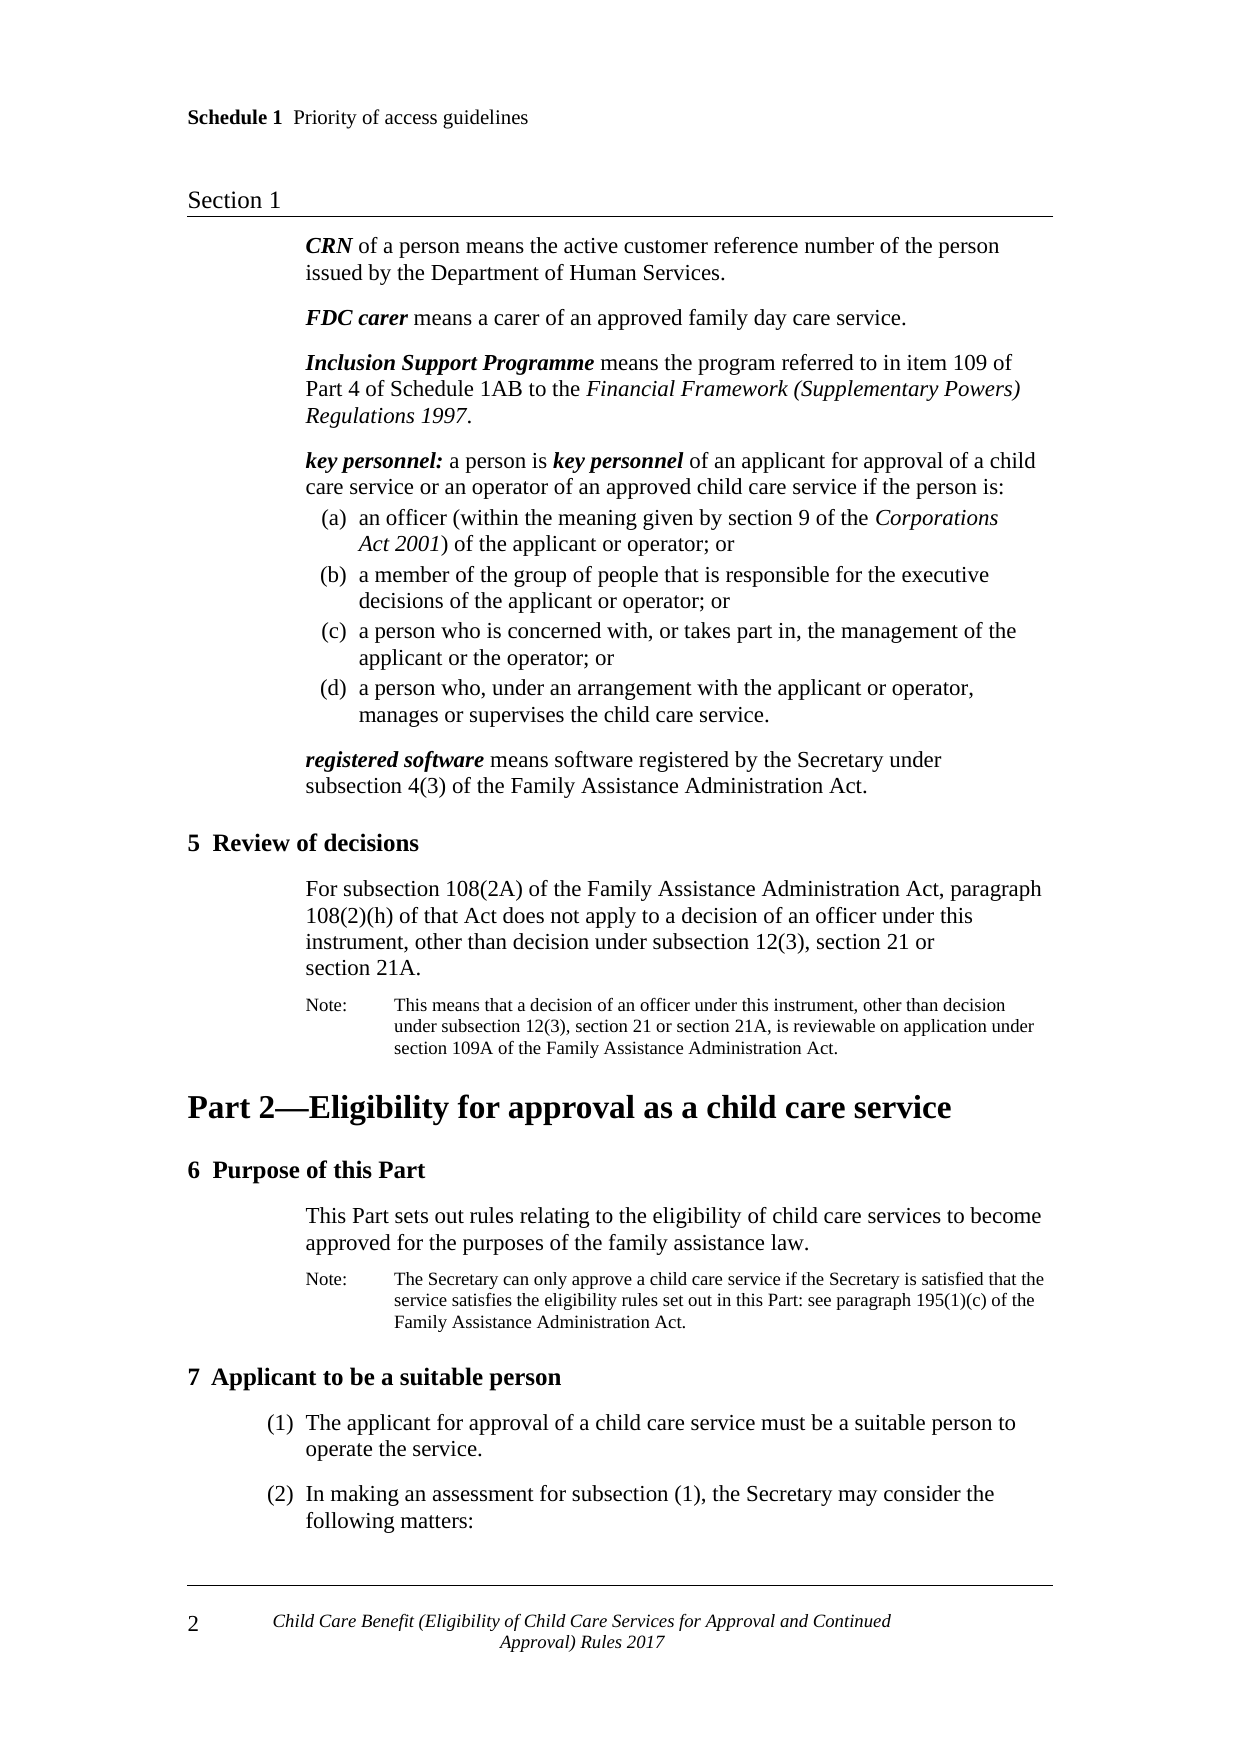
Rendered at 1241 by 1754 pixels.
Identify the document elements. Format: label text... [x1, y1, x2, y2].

text key personnel: a person is key personnel of an applicant for approval of a child care service or an operator of an approved child care service if the person is: [305, 447, 1053, 500]
text For subsection 108(2A) of the Family Assistance Administration Act, paragraph 108(2)(h) of that Act does not apply to a decision of an officer under this instrument, other than decision under subsection 12(3), section 21 or section 21A. [187, 875, 1053, 981]
text (b) a member of the group of people that is responsible for the executive decisions of the applicant or operator; or [187, 561, 1053, 613]
text (2) In making an assessment for subsection (1), the Secretary may consider the following matters: [187, 1481, 1053, 1533]
text Note: The Secretary can only approve a child care service if the Secretary is satisfied that the service satisfies the eligibility rules set out in this Part: see paragraph 195(1)(c) of the Family Assistance Administration Act. [305, 1268, 1053, 1332]
text (d) a person who, under an arrangement with the applicant or operator, manages or supervises the child care service. [187, 674, 1053, 727]
text 5 Review of decisions [187, 828, 1053, 857]
text (c) a person who is concerned with, or takes part in, the management of the applicant or the operator; or [187, 618, 1053, 670]
text (1) The applicant for approval of a child care service must be a suitable person to operate the service. [187, 1409, 1053, 1462]
text Inclusion Support Programme means the program referred to in item 109 of Part 4 of Schedule 1AB to the Financial Framework (Supplementary Powers) Regulations 1997. [305, 349, 1053, 428]
text FDC carer means a carer of an approved family day care service. [305, 304, 1053, 330]
text Part 2—Eligibility for approval as a child care service [187, 1087, 1053, 1126]
text registered software means software registered by the Secretary under subsection 4(3) of the Family Assistance Administration Act. [305, 746, 1053, 799]
text (a) an officer (within the meaning given by section 9 of the Corporations Act 2001) of the applicant or operator; or [187, 504, 1053, 557]
text This Part sets out rules relating to the eligibility of child care services to become approved for the purposes of the family assistance law. [187, 1202, 1053, 1255]
text 6 Purpose of this Part [187, 1155, 1053, 1183]
text CRN of a person means the active customer reference number of the person issued by the Department of Human Services. [305, 233, 1053, 285]
text Note: This means that a decision of an officer under this instrument, other than decision under subsection 12(3), section 21 or section 21A, is reviewable on application under section 109A of the Family Assistance Administration Act. [305, 993, 1053, 1058]
text 7 Applicant to be a suitable person [187, 1362, 1053, 1390]
